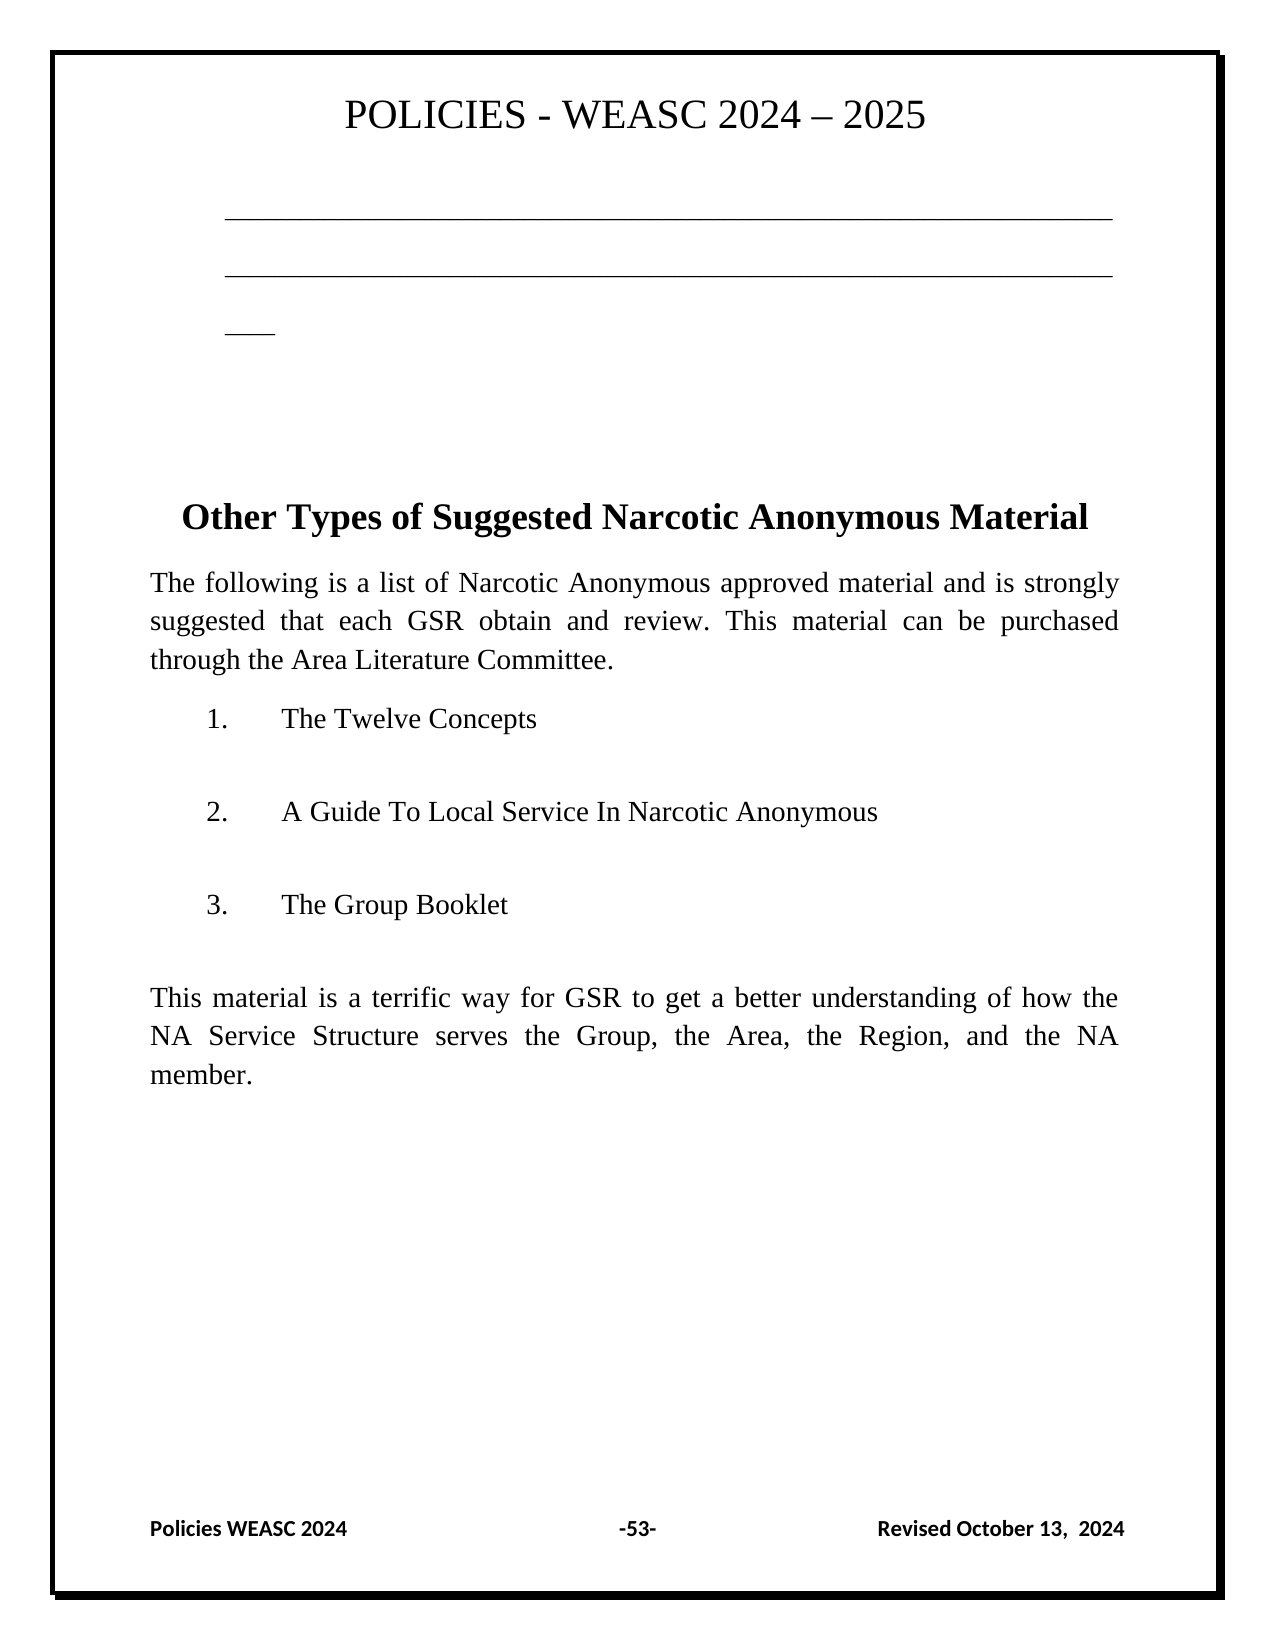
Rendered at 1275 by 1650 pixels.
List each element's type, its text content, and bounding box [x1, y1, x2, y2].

list A Guide To Local Service In Narcotic Anonymous [206, 794, 1120, 828]
list The Twelve Concepts [206, 701, 1120, 735]
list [225, 194, 1120, 338]
text This material is a terrific way for GSR to get a better understanding of how the NA Service Structure serves the Group, the Area, the Region, and the NA member. [150, 980, 1120, 1091]
text Other Types of Suggested Narcotic Anonymous Material [150, 494, 1120, 537]
list The Group Booklet [206, 887, 1120, 921]
text The following is a list of Narcotic Anonymous approved material and is strongly suggested that each GSR obtain and review. This material can be purchased through the Area Literature Committee. [150, 565, 1120, 675]
